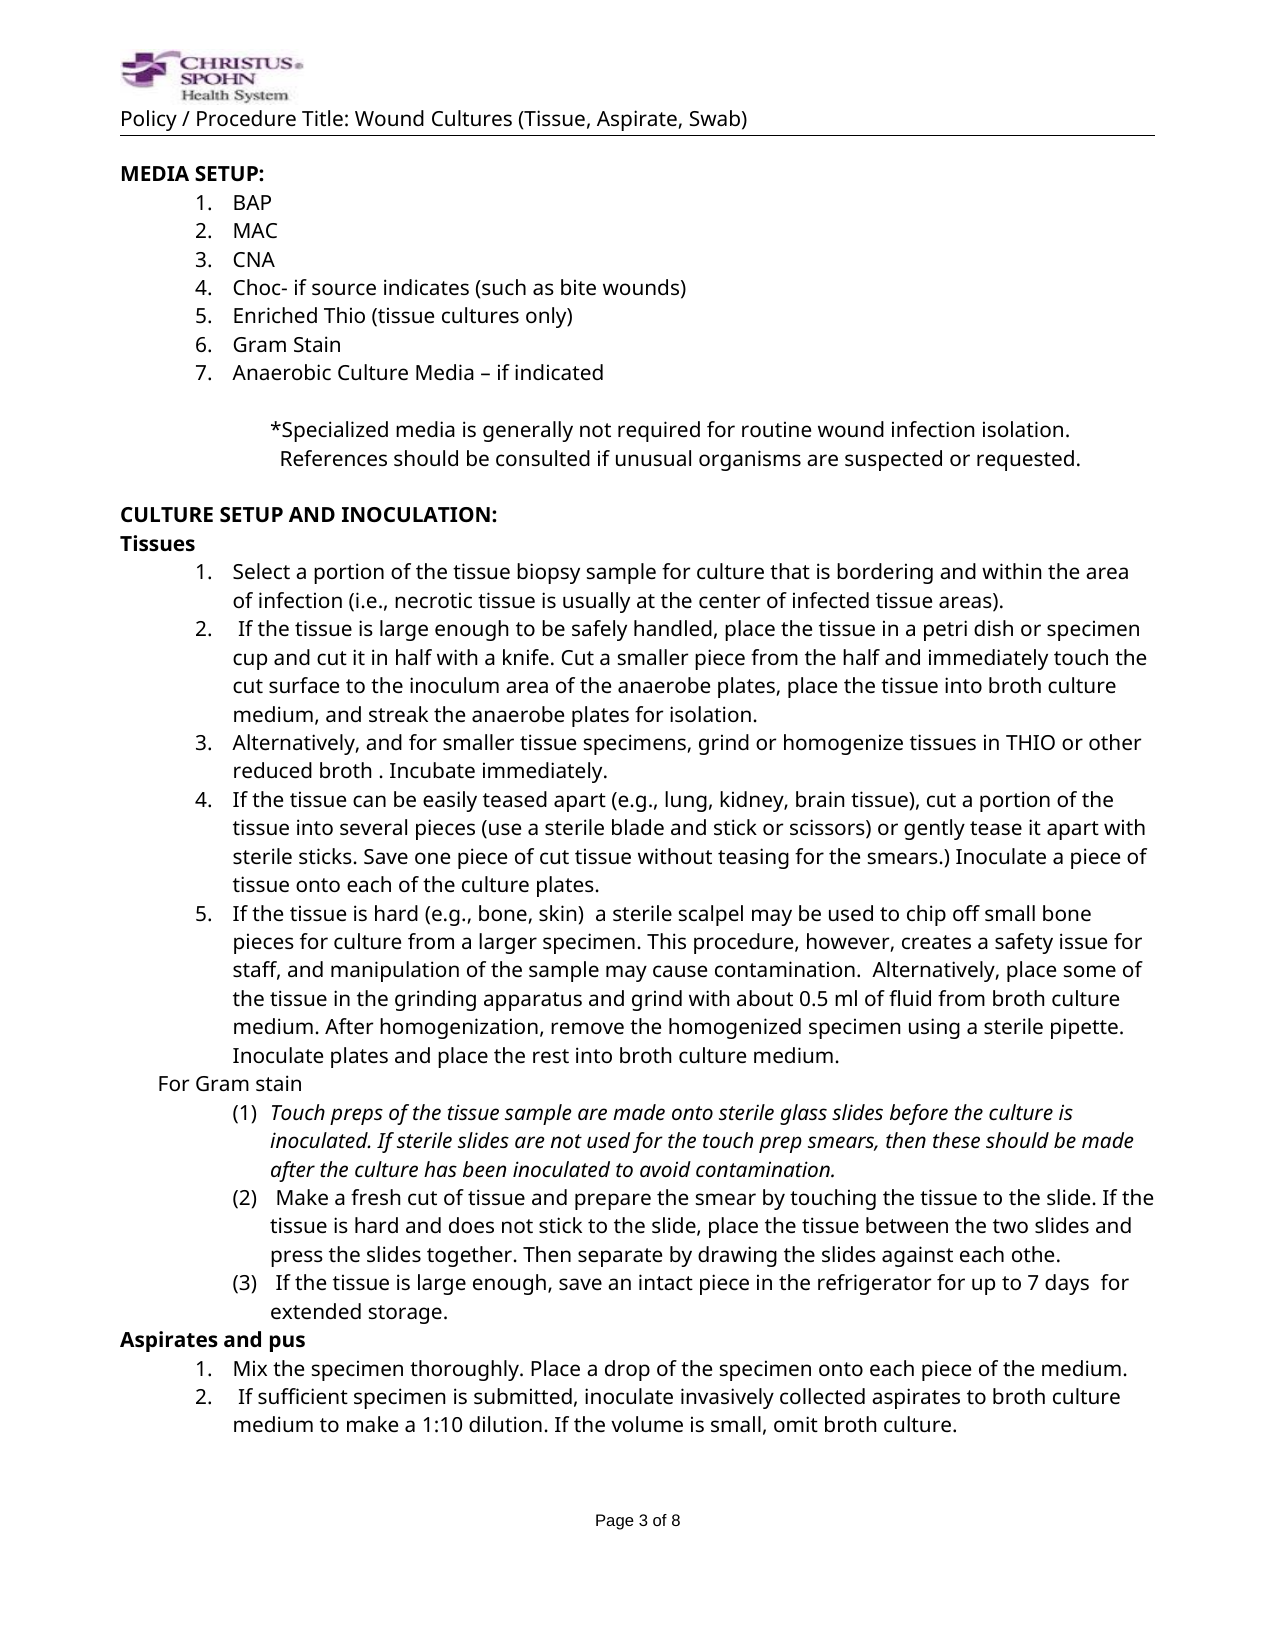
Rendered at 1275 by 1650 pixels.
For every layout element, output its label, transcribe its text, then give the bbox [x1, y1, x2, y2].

text MEDIA SETUP: [120, 159, 1155, 188]
list Choc- if source indicates (such as bite wounds) [195, 273, 1155, 302]
list Alternatively, and for smaller tissue specimens, grind or homogenize tissues in THIO or other reduced broth . Incubate immediately. [195, 728, 1155, 785]
list If the tissue is hard (e.g., bone, skin) a sterile scalpel may be used to chip off small bone pieces for culture from a larger specimen. This procedure, however, creates a safety issue for staff, and manipulation of the sample may cause contamination. Alternatively, place some of the tissue in the grinding apparatus and grind with about 0.5 ml of fluid from broth culture medium. After homogenization, remove the homogenized specimen using a sterile pipette. Inoculate plates and place the rest into broth culture medium. [195, 899, 1155, 1069]
list Anaerobic Culture Media – if indicated [195, 358, 1155, 387]
list If sufficient specimen is submitted, inoculate invasively collected aspirates to broth culture medium to make a 1:10 dilution. If the volume is small, omit broth culture. [195, 1382, 1155, 1439]
list MAC [195, 216, 1155, 245]
list BAP [195, 188, 1155, 216]
list Select a portion of the tissue biopsy sample for culture that is bordering and within the area of infection (i.e., necrotic tissue is usually at the center of infected tissue areas). [195, 557, 1155, 614]
list If the tissue is large enough to be safely handled, place the tissue in a petri dish or specimen cup and cut it in half with a knife. Cut a smaller piece from the half and immediately touch the cut surface to the inoculum area of the anaerobe plates, place the tissue into broth culture medium, and streak the anaerobe plates for isolation. [195, 614, 1155, 728]
text Tissues [120, 529, 1155, 557]
list If the tissue can be easily teased apart (e.g., lung, kidney, brain tissue), cut a portion of the tissue into several pieces (use a sterile blade and stick or scissors) or gently tease it apart with sterile sticks. Save one piece of cut tissue without teasing for the smears.) Inoculate a piece of tissue onto each of the culture plates. [195, 785, 1155, 899]
text For Gram stain [120, 1069, 1155, 1098]
list Touch preps of the tissue sample are made onto sterile glass slides before the culture is inoculated. If sterile slides are not used for the touch prep smears, then these should be made after the culture has been inoculated to avoid contamination. [232, 1098, 1155, 1183]
text CULTURE SETUP and Inoculation: [120, 501, 1155, 529]
text *Specialized media is generally not required for routine wound infection isolation. References should be consulted if unusual organisms are suspected or requested. [120, 415, 1155, 472]
list If the tissue is large enough, save an intact piece in the refrigerator for up to 7 days for extended storage. [232, 1268, 1155, 1325]
list CNA [195, 245, 1155, 273]
list Gram Stain [195, 330, 1155, 358]
text Aspirates and pus [120, 1325, 1155, 1354]
list Make a fresh cut of tissue and prepare the smear by touching the tissue to the slide. If the tissue is hard and does not stick to the slide, place the tissue between the two slides and press the slides together. Then separate by drawing the slides against each othe. [232, 1183, 1155, 1268]
list Enriched Thio (tissue cultures only) [195, 302, 1155, 330]
picture [120, 49, 305, 105]
list Mix the specimen thoroughly. Place a drop of the specimen onto each piece of the medium. [195, 1354, 1155, 1382]
